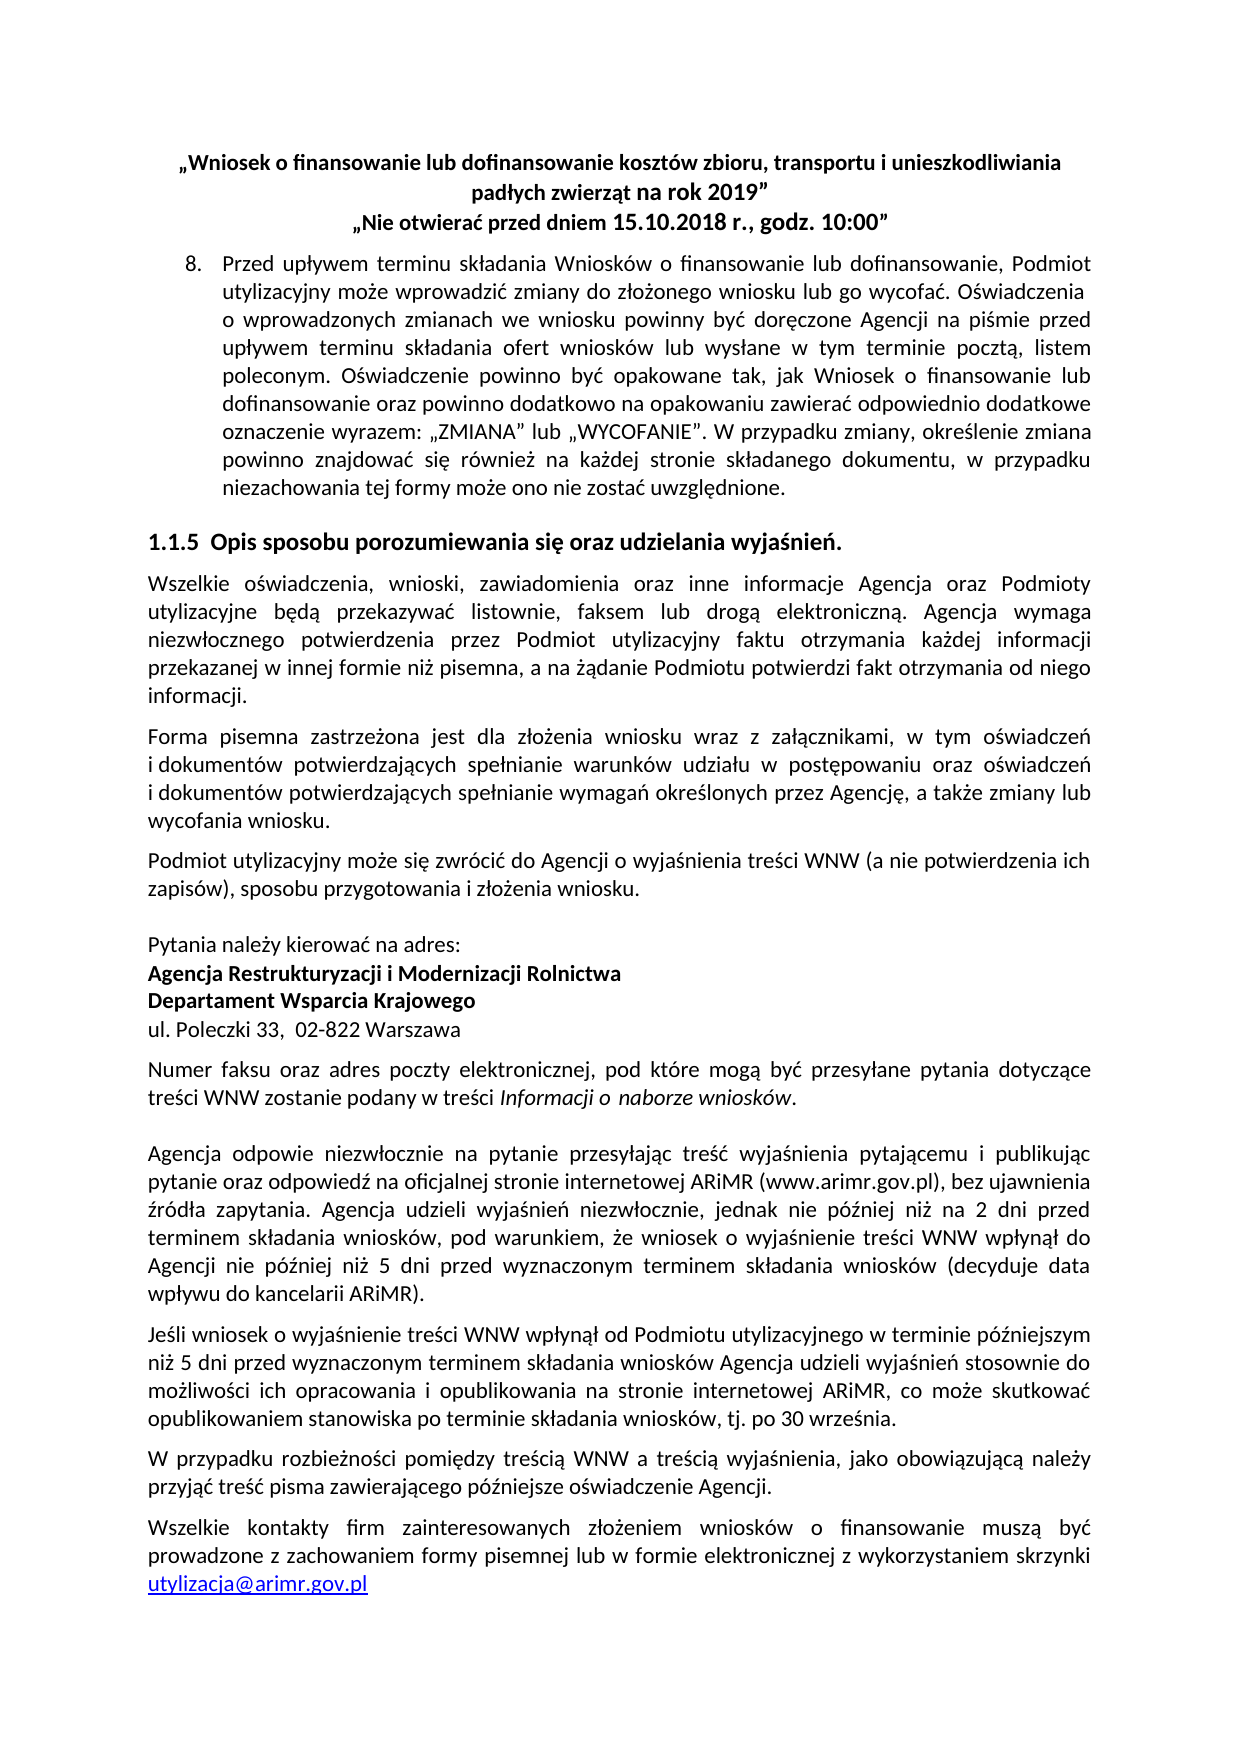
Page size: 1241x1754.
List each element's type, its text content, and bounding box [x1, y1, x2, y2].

list Przed upływem terminu składania Wniosków o finansowanie lub dofinansowanie, Podmiot utylizacyjny może wprowadzić zmiany do złożonego wniosku lub go wycofać. Oświadczenia o wprowadzonych zmianach we wniosku powinny być doręczone Agencji na piśmie przed upływem terminu składania ofert wniosków lub wysłane w tym terminie pocztą, listem poleconym. Oświadczenie powinno być opakowane tak, jak Wniosek o finansowanie lub dofinansowanie oraz powinno dodatkowo na opakowaniu zawierać odpowiednio dodatkowe oznaczenie wyrazem: „ZMIANA” lub „WYCOFANIE”. W przypadku zmiany, określenie zmiana powinno znajdować się również na każdej stronie składanego dokumentu, w przypadku niezachowania tej formy może ono nie zostać uwzględnione. [185, 249, 1093, 501]
text Wszelkie oświadczenia, wnioski, zawiadomienia oraz inne informacje Agencja oraz Podmioty utylizacyjne będą przekazywać listownie, faksem lub drogą elektroniczną. Agencja wymaga niezwłocznego potwierdzenia przez Podmiot utylizacyjny faktu otrzymania każdej informacji przekazanej w innej formie niż pisemna, a na żądanie Podmiotu potwierdzi fakt otrzymania od niego informacji. [148, 569, 1093, 709]
text Pytania należy kierować na adres: [148, 931, 1093, 959]
text Forma pisemna zastrzeżona jest dla złożenia wniosku wraz z załącznikami, w tym oświadczeń i dokumentów potwierdzających spełnianie warunków udziału w postępowaniu oraz oświadczeń i dokumentów potwierdzających spełnianie wymagań określonych przez Agencję, a także zmiany lub wycofania wniosku. [148, 722, 1093, 834]
text „Wniosek o finansowanie lub dofinansowanie kosztów zbioru, transportu i unieszkodliwiania padłych zwierząt na rok 2019” [148, 148, 1093, 206]
text Wszelkie kontakty firm zainteresowanych złożeniem wniosków o finansowanie muszą być prowadzone z zachowaniem formy pisemnej lub w formie elektronicznej z wykorzystaniem skrzynki utylizacja@arimr.gov.pl [148, 1513, 1093, 1597]
text „Nie otwierać przed dniem 15.10.2018 r., godz. 10:00” [148, 206, 1093, 237]
text Jeśli wniosek o wyjaśnienie treści WNW wpłynął od Podmiotu utylizacyjnego w terminie późniejszym niż 5 dni przed wyznaczonym terminem składania wniosków Agencja udzieli wyjaśnień stosownie do możliwości ich opracowania i opublikowania na stronie internetowej ARiMR, co może skutkować opublikowaniem stanowiska po terminie składania wniosków, tj. po 30 września. [148, 1320, 1093, 1432]
text Agencja odpowie niezwłocznie na pytanie przesyłając treść wyjaśnienia pytającemu i publikując pytanie oraz odpowiedź na oficjalnej stronie internetowej ARiMR (www.arimr.gov.pl), bez ujawnienia źródła zapytania. Agencja udzieli wyjaśnień niezwłocznie, jednak nie później niż na 2 dni przed terminem składania wniosków, pod warunkiem, że wniosek o wyjaśnienie treści WNW wpłynął do Agencji nie później niż 5 dni przed wyznaczonym terminem składania wniosków (decyduje data wpływu do kancelarii ARiMR). [148, 1139, 1093, 1307]
text Departament Wsparcia Krajowego [148, 987, 1093, 1015]
text ul. Poleczki 33, 02-822 Warszawa [148, 1015, 1093, 1043]
text W przypadku rozbieżności pomiędzy treścią WNW a treścią wyjaśnienia, jako obowiązującą należy przyjąć treść pisma zawierającego późniejsze oświadczenie Agencji. [148, 1444, 1093, 1501]
text Agencja Restrukturyzacji i Modernizacji Rolnictwa [148, 959, 1093, 987]
text 1.1.5 Opis sposobu porozumiewania się oraz udzielania wyjaśnień. [148, 526, 1093, 557]
text Numer faksu oraz adres poczty elektronicznej, pod które mogą być przesyłane pytania dotyczące treści WNW zostanie podany w treści Informacji o naborze wniosków. [148, 1055, 1093, 1111]
text Podmiot utylizacyjny może się zwrócić do Agencji o wyjaśnienia treści WNW (a nie potwierdzenia ich zapisów), sposobu przygotowania i złożenia wniosku. [148, 847, 1093, 903]
